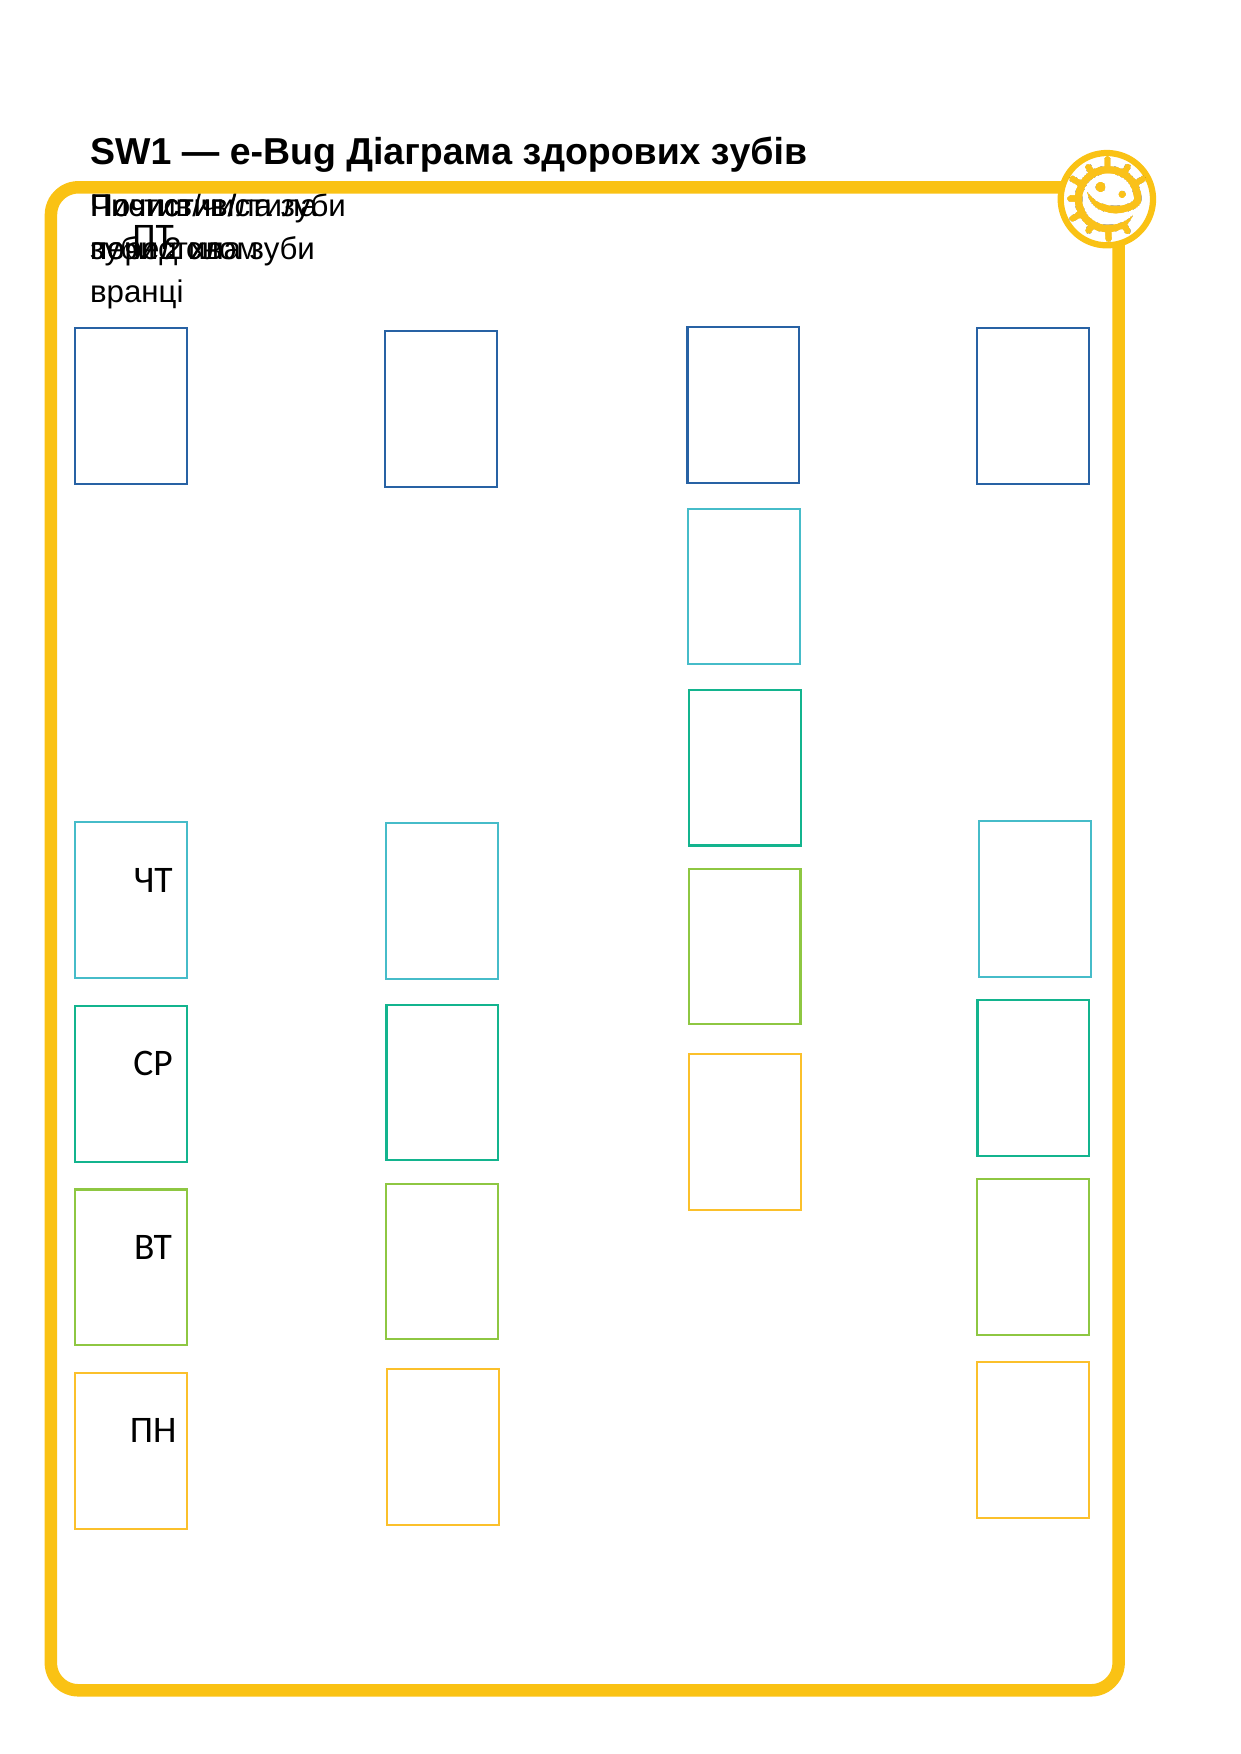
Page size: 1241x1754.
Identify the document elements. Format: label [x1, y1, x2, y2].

picture [1067, 156, 1146, 242]
